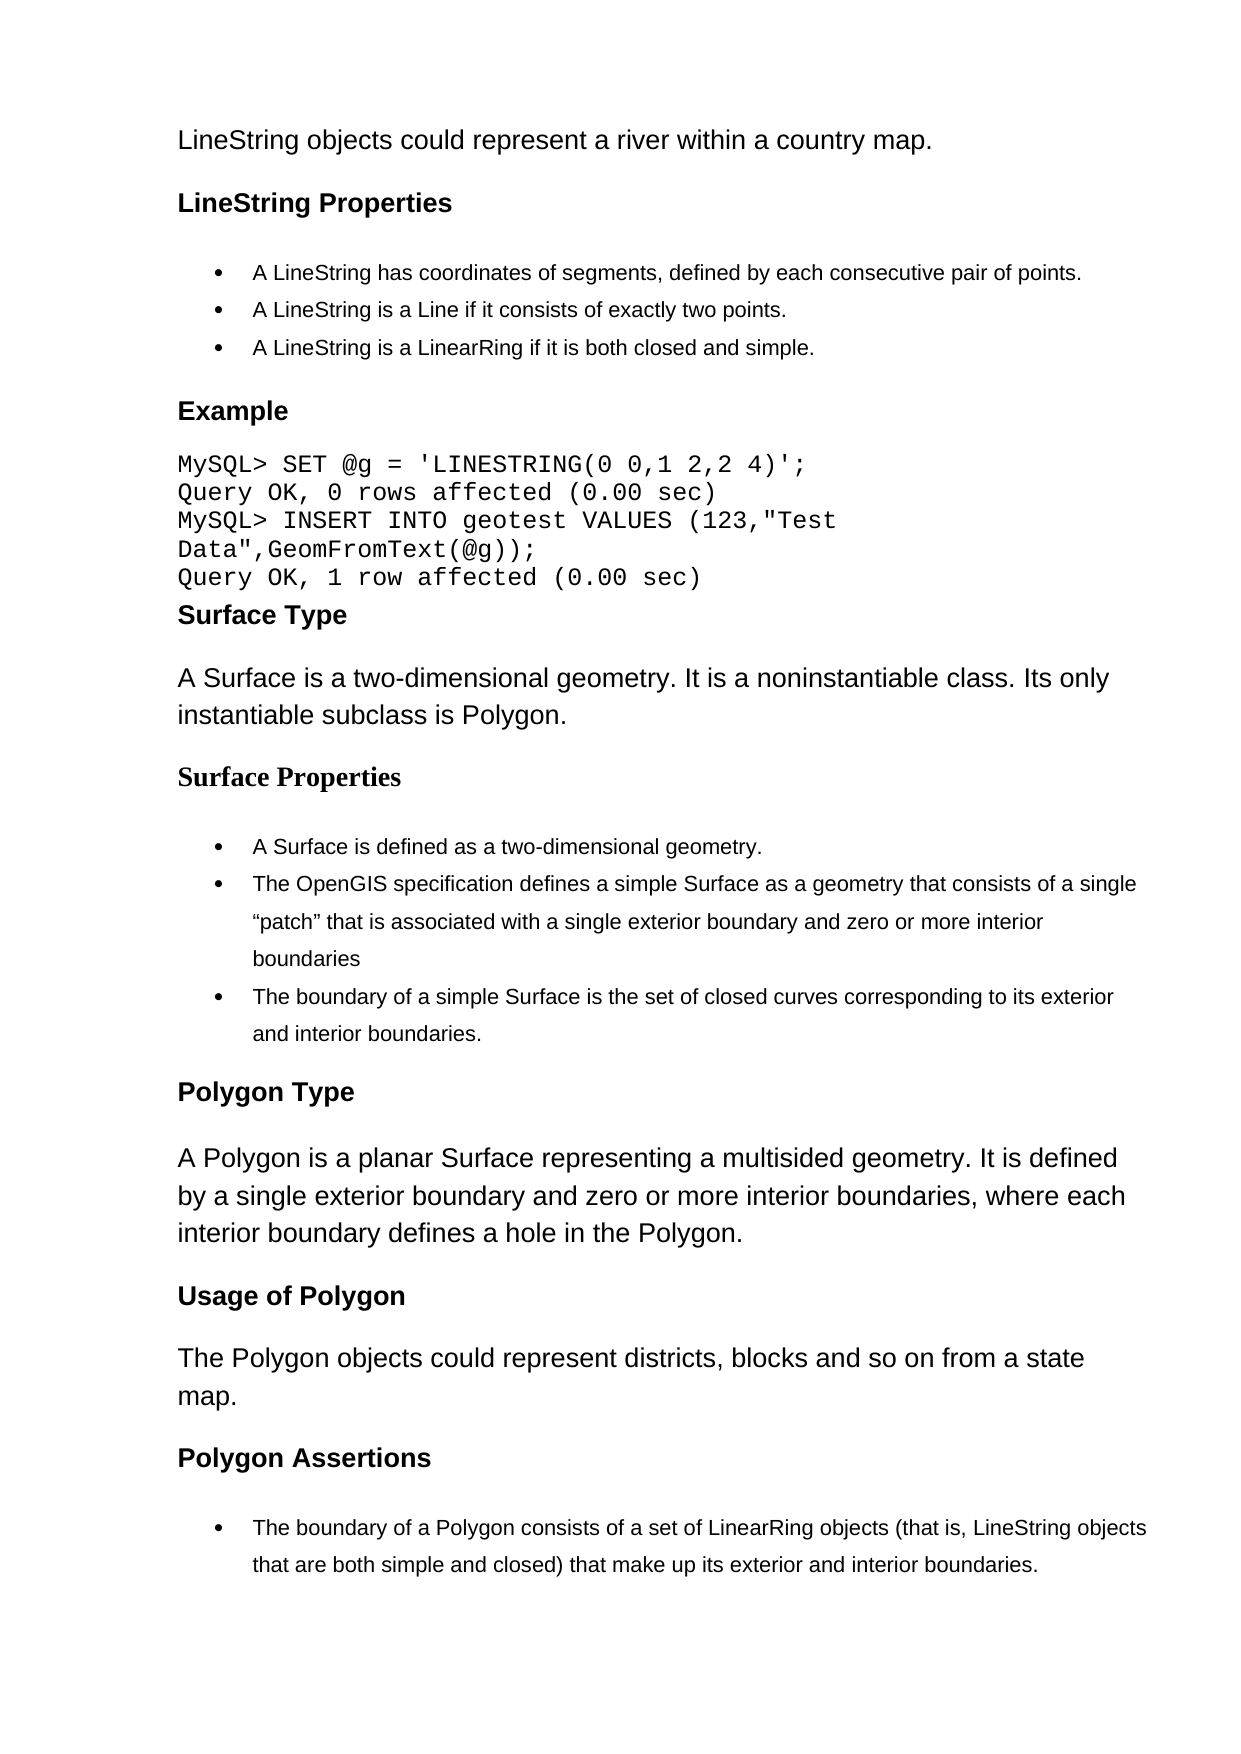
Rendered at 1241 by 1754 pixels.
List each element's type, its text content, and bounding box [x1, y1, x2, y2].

list A Surface is defined as a two-dimensional geometry. [215, 821, 1152, 859]
text A Surface is a two-dimensional geometry. It is a noninstantiable class. Its only instantiable subclass is Polygon. [177, 656, 1152, 731]
text Query OK, 1 row affected (0.00 sec) [177, 565, 1152, 593]
subtitle Polygon Type [177, 1076, 1152, 1107]
text Polygon Assertions [177, 1436, 1152, 1473]
text Example [177, 389, 1152, 426]
list A LineString is a Line if it consists of exactly two points. [215, 285, 1152, 322]
list The boundary of a Polygon consists of a set of LinearRing objects (that is, LineString objects that are both simple and closed) that make up its exterior and interior boundaries. [215, 1503, 1152, 1578]
subtitle Surface Properties [177, 760, 1152, 792]
text LineString Properties [177, 181, 1152, 218]
list A LineString is a LinearRing if it is both closed and simple. [215, 322, 1152, 360]
list A LineString has coordinates of segments, defined by each consecutive pair of points. [215, 247, 1152, 285]
text The Polygon objects could represent districts, blocks and so on from a state map. [177, 1336, 1152, 1411]
text MySQL> SET @g = 'LINESTRING(0 0,1 2,2 4)'; [177, 451, 1152, 480]
text MySQL> INSERT INTO geotest VALUES (123,"Test Data",GeomFromText(@g)); [177, 508, 1152, 565]
list The boundary of a simple Surface is the set of closed curves corresponding to its exterior and interior boundaries. [215, 971, 1152, 1046]
text Usage of Polygon [177, 1273, 1152, 1311]
text Surface Type [177, 593, 1152, 631]
text LineString objects could represent a river within a country map. [177, 118, 1152, 156]
list The OpenGIS specification defines a simple Surface as a geometry that consists of a single “patch” that is associated with a single exterior boundary and zero or more interior boundaries [215, 859, 1152, 971]
text Query OK, 0 rows affected (0.00 sec) [177, 480, 1152, 508]
text A Polygon is a planar Surface representing a multisided geometry. It is defined by a single exterior boundary and zero or more interior boundaries, where each interior boundary defines a hole in the Polygon. [177, 1136, 1152, 1248]
